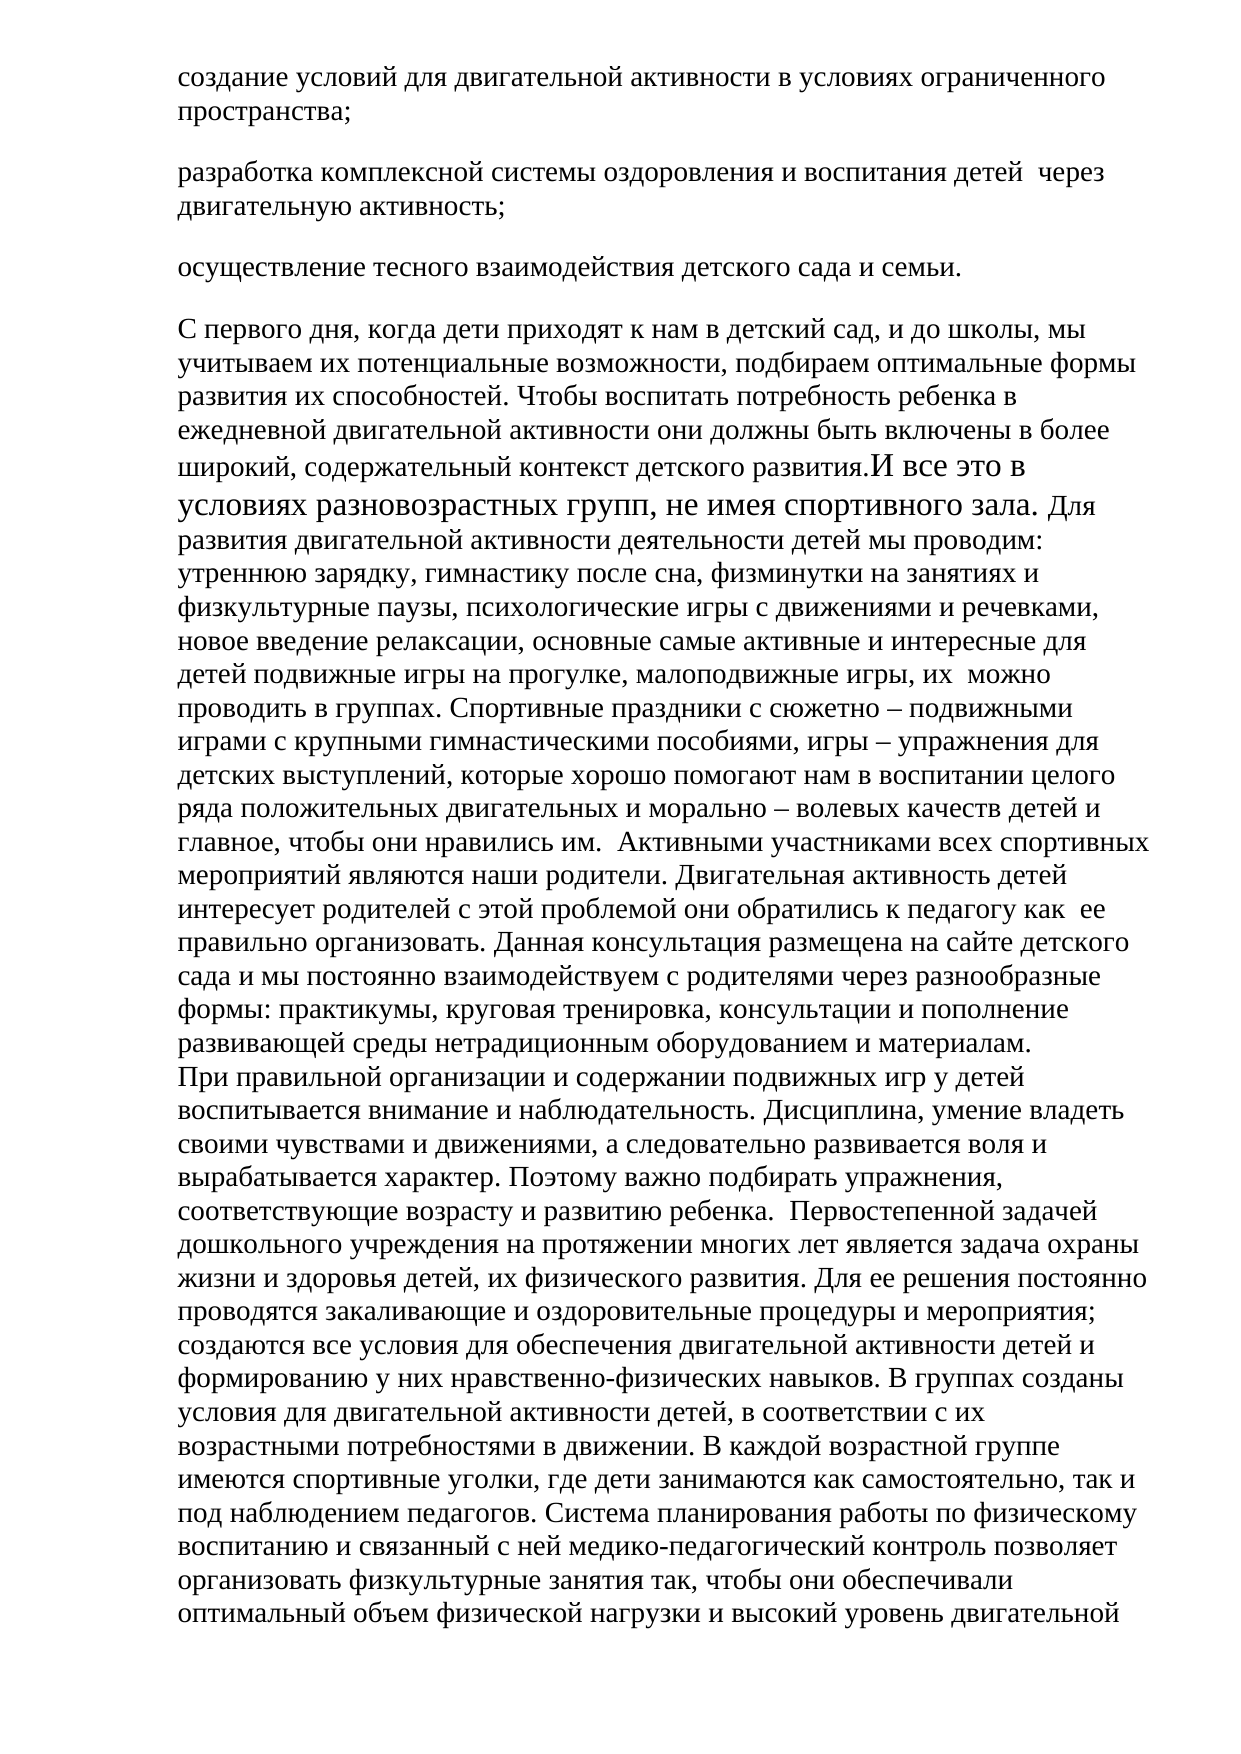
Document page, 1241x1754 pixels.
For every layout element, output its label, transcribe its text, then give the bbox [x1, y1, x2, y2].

text осуществление тесного взаимодействия детского сада и семьи. [177, 249, 1152, 283]
text создание условий для двигательной активности в условиях ограниченного пространства; [177, 59, 1152, 126]
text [177, 311, 1152, 1629]
text разработка комплексной системы оздоровления и воспитания детей через двигательную активность; [177, 154, 1152, 221]
